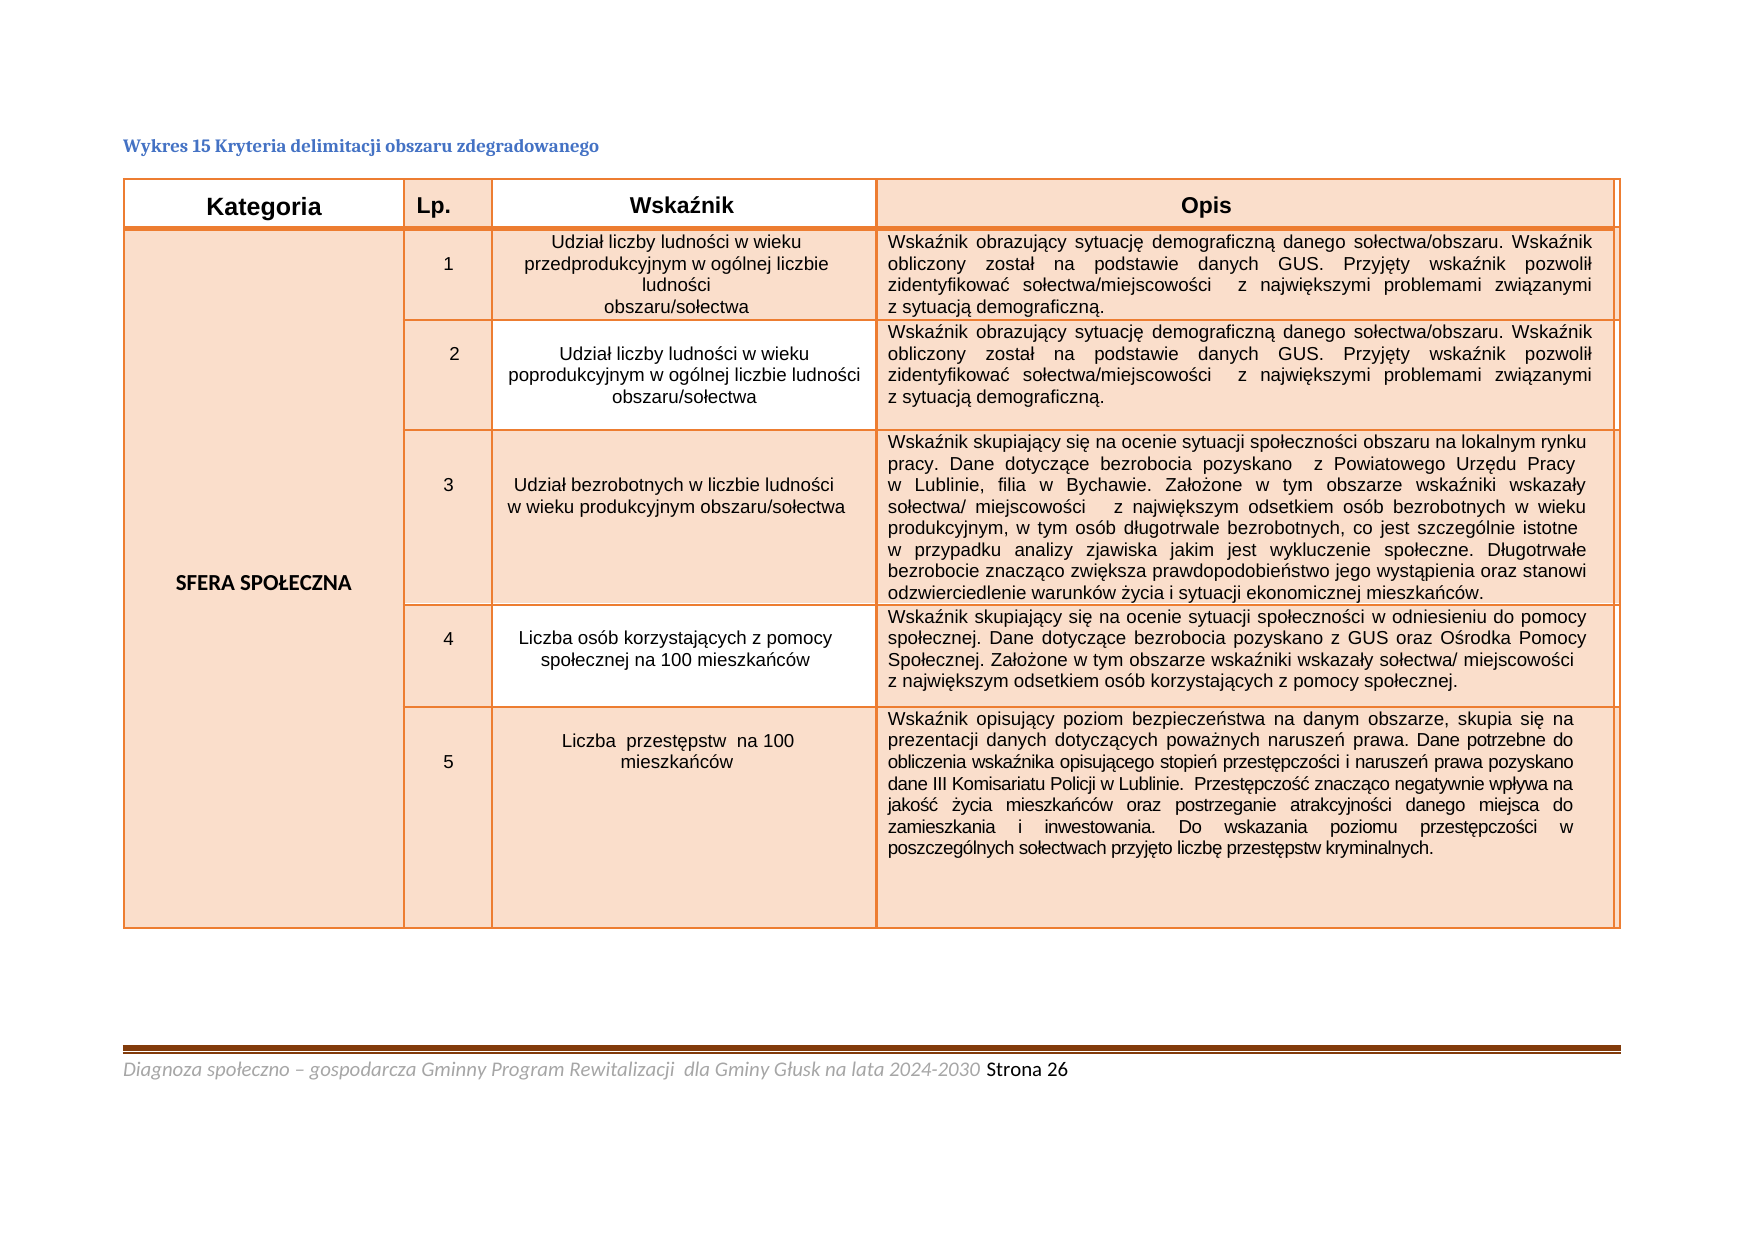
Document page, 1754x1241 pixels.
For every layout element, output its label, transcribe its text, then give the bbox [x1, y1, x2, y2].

table_cell Wskaźnik opisujący poziom bezpieczeństwa na danym obszarze, skupia się na prezentacji danych dotyczących poważnych naruszeń prawa. Dane potrzebne do obliczenia wskaźnika opisującego stopień przestępczości i naruszeń prawa pozyskano dane III Komisariatu Policji w Lublinie. Przestępczość znacząco negatywnie wpływa na jakość życia mieszkańców oraz postrzeganie atrakcyjności danego miejsca do zamieszkania i inwestowania. Do wskazania poziomu przestępczości w poszczególnych sołectwach przyjęto liczbę przestępstw kryminalnych. [878, 708, 1613, 927]
table_cell 1 [405, 231, 491, 319]
table_cell Wskaźnik skupiający się na ocenie sytuacji społeczności w odniesieniu do pomocy społecznej. Dane dotyczące bezrobocia pozyskano z GUS oraz Ośrodka Pomocy Społecznej. Założone w tym obszarze wskaźniki wskazały sołectwa/ miejscowości z największym odsetkiem osób korzystających z pomocy społecznej. [878, 606, 1613, 706]
table_cell 2 [405, 321, 491, 429]
table_cell Udział bezrobotnych w liczbie ludności w wieku produkcyjnym obszaru/sołectwa [493, 431, 875, 603]
table_header Kategoria [125, 180, 403, 226]
table_cell Wskaźnik obrazujący sytuację demograficzną danego sołectwa/obszaru. Wskaźnik obliczony został na podstawie danych GUS. Przyjęty wskaźnik pozwolił zidentyfikować sołectwa/miejscowości z największymi problemami związanymi z sytuacją demograficzną. [878, 231, 1613, 319]
table_cell Udział liczby ludności w wieku przedprodukcyjnym w ogólnej liczbie ludności obszaru/sołectwa [493, 231, 875, 319]
table_cell 4 [405, 606, 491, 706]
table_cell 5 [405, 708, 491, 927]
table_cell Wskaźnik skupiający się na ocenie sytuacji społeczności obszaru na lokalnym rynku pracy. Dane dotyczące bezrobocia pozyskano z Powiatowego Urzędu Pracy w Lublinie, filia w Bychawie. Założone w tym obszarze wskaźniki wskazały sołectwa/ miejscowości z największym odsetkiem osób bezrobotnych w wieku produkcyjnym, w tym osób długotrwale bezrobotnych, co jest szczególnie istotne w przypadku analizy zjawiska jakim jest wykluczenie społeczne. Długotrwałe bezrobocie znacząco zwiększa prawdopodobieństwo jego wystąpienia oraz stanowi odzwierciedlenie warunków życia i sytuacji ekonomicznej mieszkańców. [878, 431, 1613, 603]
table_header Lp. [405, 180, 491, 226]
table_header Opis [878, 180, 1613, 226]
table_header Wskaźnik [493, 180, 875, 226]
table_cell Liczba przestępstw na 100 mieszkańców [493, 708, 875, 927]
table_cell Liczba osób korzystających z pomocy społecznej na 100 mieszkańców [493, 606, 875, 706]
table_cell SFERA SPOŁECZNA [125, 231, 403, 927]
table_cell 3 [405, 431, 491, 603]
table_cell Udział liczby ludności w wieku poprodukcyjnym w ogólnej liczbie ludności obszaru/sołectwa [493, 321, 875, 429]
table_cell Wskaźnik obrazujący sytuację demograficzną danego sołectwa/obszaru. Wskaźnik obliczony został na podstawie danych GUS. Przyjęty wskaźnik pozwolił zidentyfikować sołectwa/miejscowości z największymi problemami związanymi z sytuacją demograficzną. [878, 321, 1613, 429]
